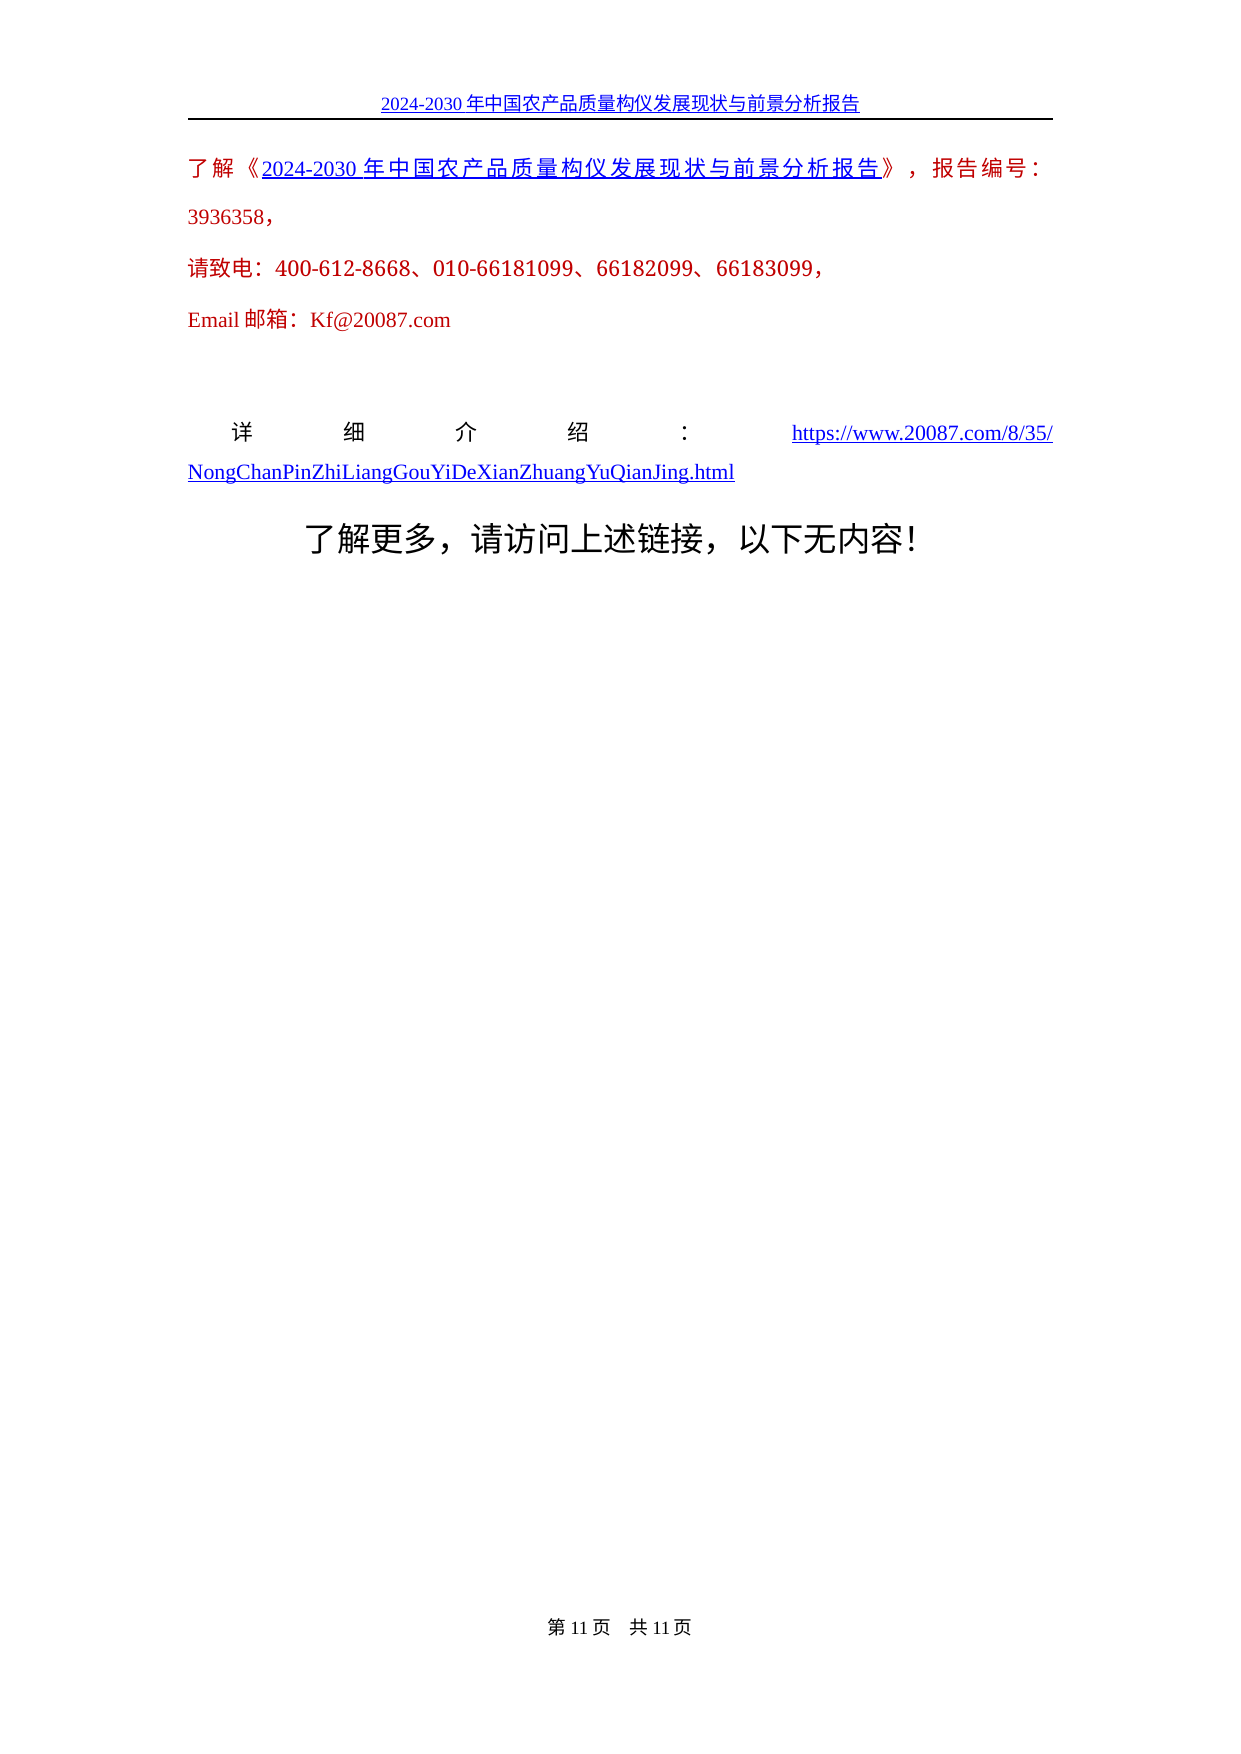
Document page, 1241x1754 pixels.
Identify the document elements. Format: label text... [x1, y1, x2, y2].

text 了解《2024-2030年中国农产品质量构仪发展现状与前景分析报告》，报告编号：3936358， [187, 150, 1053, 231]
title 了解更多，请访问上述链接，以下无内容！ [187, 504, 1053, 569]
text Email邮箱：Kf@20087.com [187, 302, 1053, 334]
text 请致电：400-612-8668、010-66181099、66182099、66183099， [187, 251, 1053, 283]
text 详细介绍：https://www.20087.com/8/35/NongChanPinZhiLiangGouYiDeXianZhuangYuQianJing.html [187, 415, 1053, 488]
